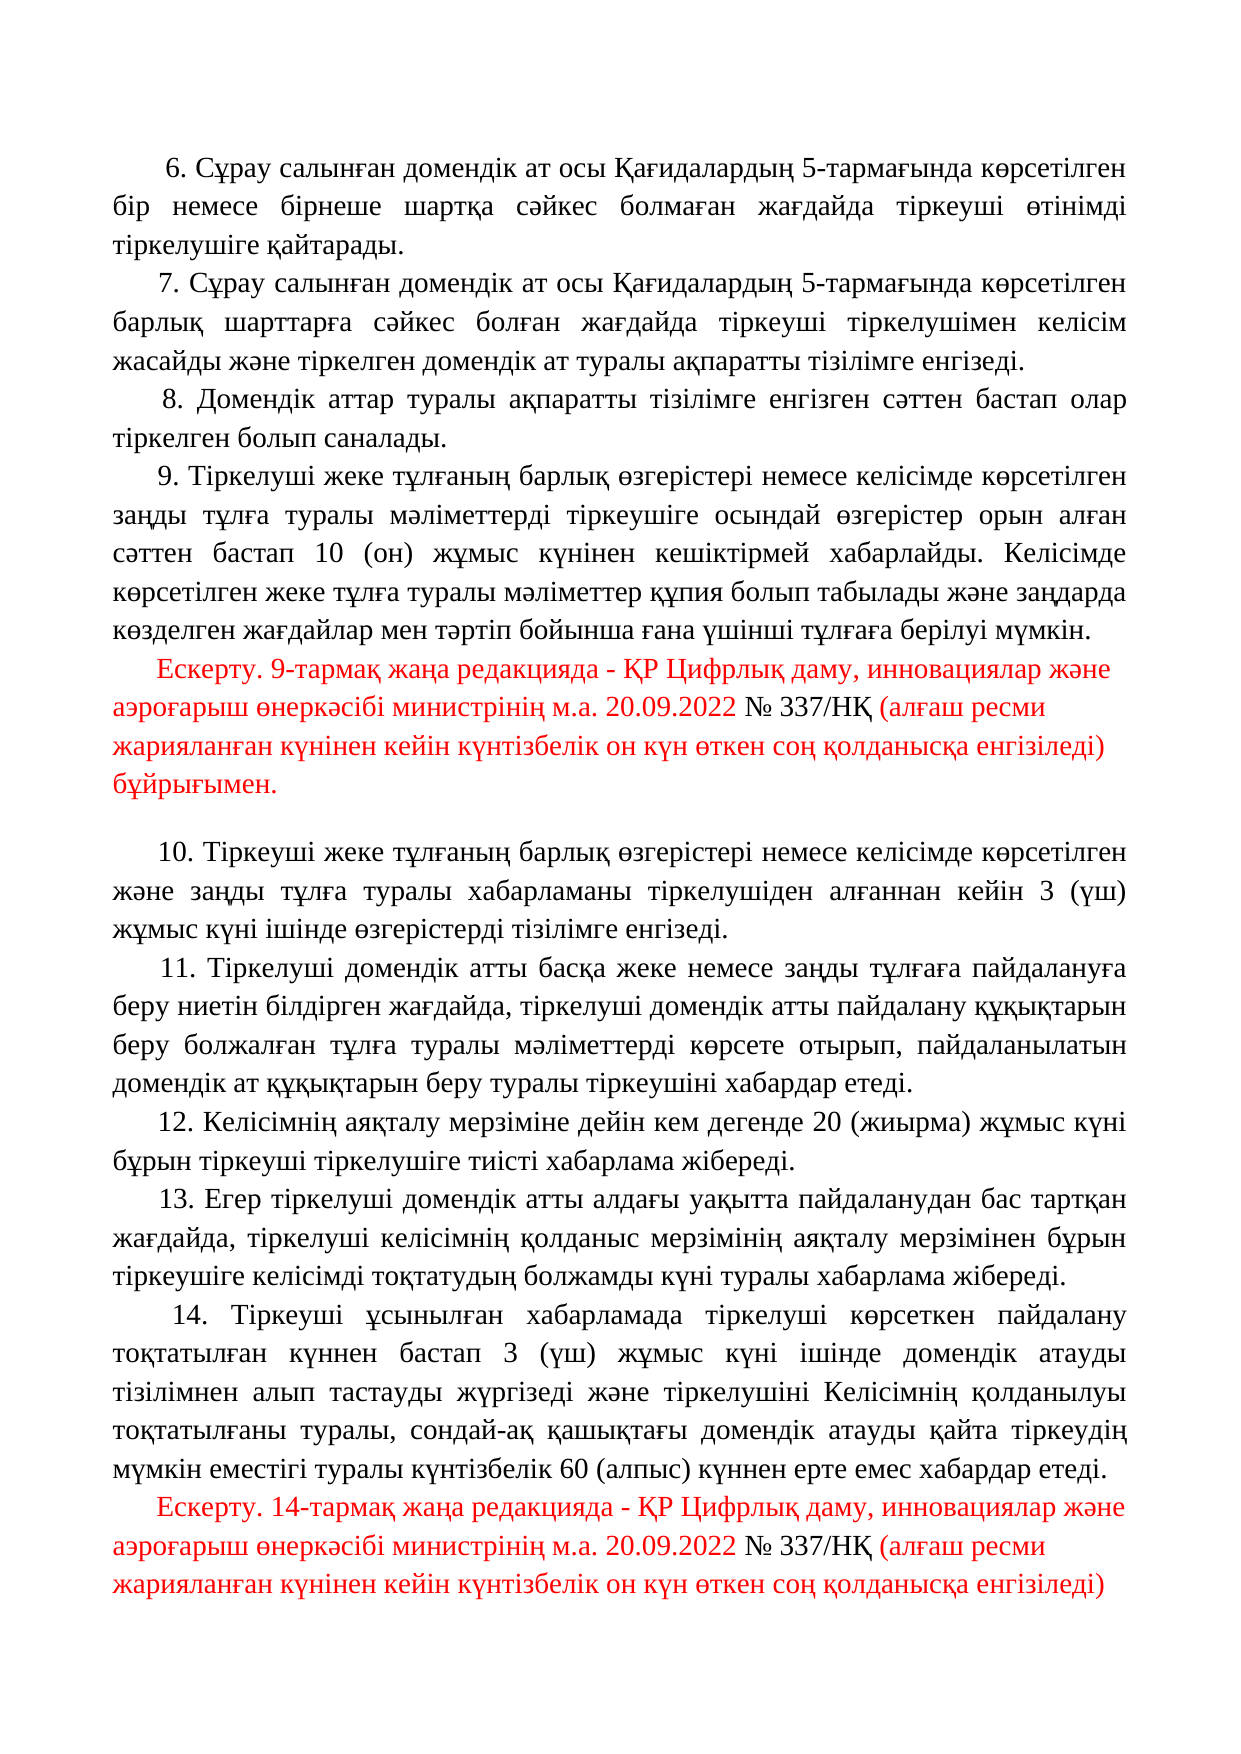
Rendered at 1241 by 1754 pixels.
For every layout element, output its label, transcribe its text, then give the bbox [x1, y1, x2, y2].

text 9. Тіркелуші жеке тұлғаның барлық өзгерістері немесе келісімде көрсетілген заңды тұлға туралы мәліметтерді тіркеушіге осындай өзгерістер орын алған сәттен бастап 10 (он) жұмыс күнінен кешіктірмей хабарлайды. Келісімде көрсетілген жеке тұлға туралы мәліметтер құпия болып табылады және заңдарда көзделген жағдайлар мен тәртіп бойынша ғана үшінші тұлғаға берілуі мүмкін. [112, 458, 1128, 646]
text 8. Домендік аттар туралы ақпаратты тізілімге енгізген сәттен бастап олар тіркелген болып саналады. [112, 381, 1128, 453]
text 6. Сұрау салынған домендік ат осы Қағидалардың 5-тармағында көрсетілген бір немесе бірнеше шартқа сәйкес болмаған жағдайда тіркеуші өтінімді тіркелушіге қайтарады. [112, 150, 1128, 261]
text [112, 1489, 1128, 1600]
text Ескерту. 9-тармақ жаңа редакцияда - ҚР Цифрлық даму, инновациялар және аэроғарыш өнеркәсібі министрінің м.а. 20.09.2022 № 337/НҚ (алғаш ресми жарияланған күнінен кейін күнтізбелік он күн өткен соң қолданысқа енгізіледі) бұйрығымен. [112, 651, 1128, 830]
text 10. Тіркеуші жеке тұлғаның барлық өзгерістері немесе келісімде көрсетілген және заңды тұлға туралы хабарламаны тіркелушіден алғаннан кейін 3 (үш) жұмыс күні ішінде өзгерістерді тізілімге енгізеді. [112, 834, 1128, 945]
text 7. Сұрау салынған домендік ат осы Қағидалардың 5-тармағында көрсетілген барлық шарттарға сәйкес болған жағдайда тіркеуші тіркелушімен келісім жасайды және тіркелген домендік ат туралы ақпаратты тізілімге енгізеді. [112, 266, 1128, 376]
text 12. Келісімнің аяқталу мерзіміне дейін кем дегенде 20 (жиырма) жұмыс күні бұрын тіркеуші тіркелушіге тиісті хабарлама жібереді. [112, 1104, 1128, 1176]
text 11. Тіркелуші домендік атты басқа жеке немесе заңды тұлғаға пайдалануға беру ниетін білдірген жағдайда, тіркелуші домендік атты пайдалану құқықтарын беру болжалған тұлға туралы мәліметтерді көрсете отырып, пайдаланылатын домендік ат құқықтарын беру туралы тіркеушіні хабардар етеді. [112, 950, 1128, 1099]
text 13. Егер тіркелуші домендік атты алдағы уақытта пайдаланудан бас тартқан жағдайда, тіркелуші келісімнің қолданыс мерзімінің аяқталу мерзімінен бұрын тіркеушіге келісімді тоқтатудың болжамды күні туралы хабарлама жібереді. [112, 1181, 1128, 1292]
text 14. Тіркеуші ұсынылған хабарламада тіркелуші көрсеткен пайдалану тоқтатылған күннен бастап 3 (үш) жұмыс күні ішінде домендік атауды тізілімнен алып тастауды жүргізеді және тіркелушіні Келісімнің қолданылуы тоқтатылғаны туралы, сондай-ақ қашықтағы домендік атауды қайта тіркеудің мүмкін еместігі туралы күнтізбелік 60 (алпыс) күннен ерте емес хабардар етеді. [112, 1297, 1128, 1484]
